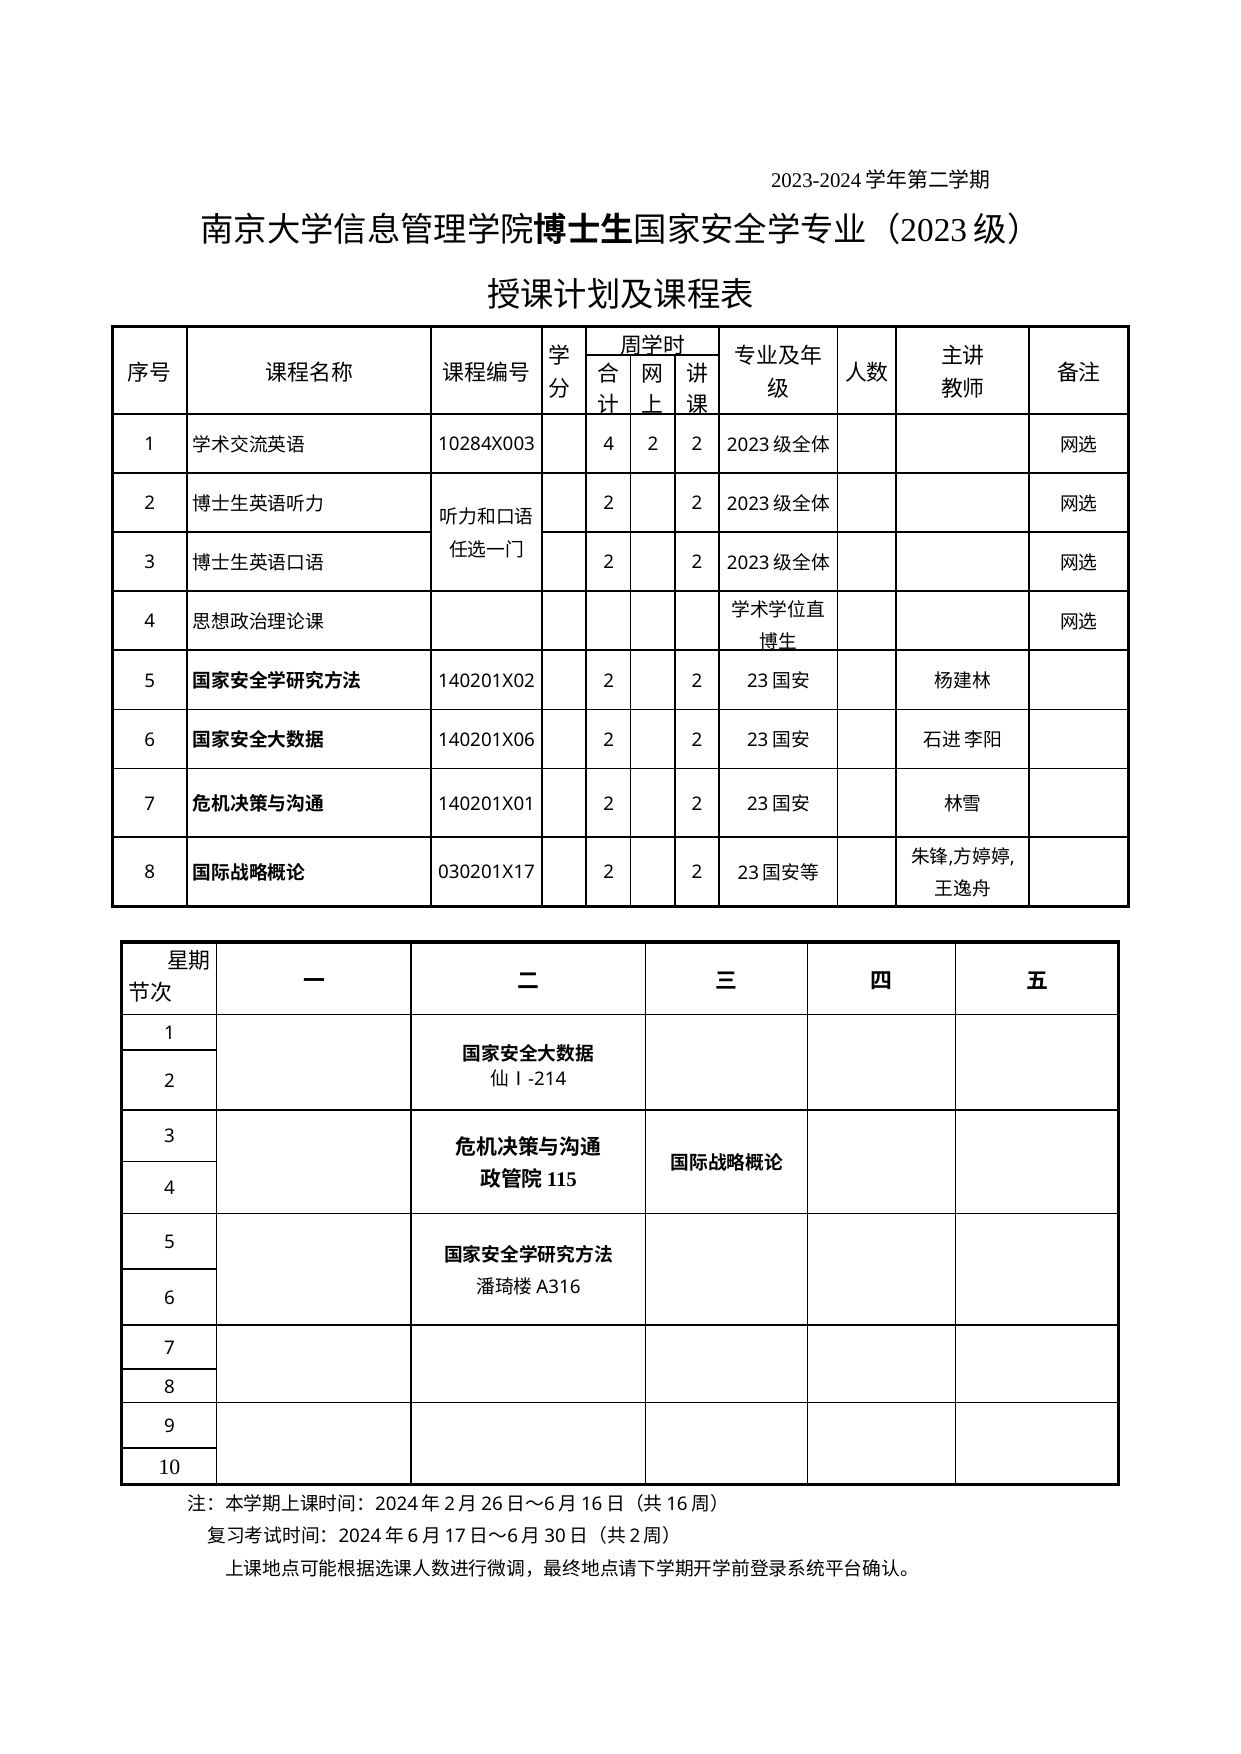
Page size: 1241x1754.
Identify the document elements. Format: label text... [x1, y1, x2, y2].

table_cell [956, 1403, 1117, 1482]
table_cell [897, 415, 1028, 472]
table_cell 听力和口语任选一门 [432, 474, 541, 590]
table_cell 2 [587, 474, 630, 531]
table_cell 2 [123, 1051, 216, 1109]
table_cell 国际战略概论 [188, 838, 430, 905]
table_cell [808, 1403, 955, 1482]
table_cell 2 [676, 769, 718, 836]
table_cell [1030, 651, 1127, 708]
table_cell [412, 1326, 645, 1401]
table_cell 6 [123, 1270, 216, 1324]
table_cell [543, 592, 585, 649]
table_header 主讲 教师 [897, 328, 1028, 413]
table_cell 1 [114, 415, 186, 472]
table_cell 国家安全大数据 仙Ⅰ-214 [412, 1015, 645, 1109]
table_cell [1030, 710, 1127, 767]
table_cell [631, 533, 674, 590]
table_cell [897, 592, 1028, 649]
table_cell [217, 1326, 410, 1401]
table_cell [217, 1015, 410, 1109]
table_cell 讲 课 [676, 356, 718, 413]
table_cell [543, 415, 585, 472]
table_cell 网 上 [631, 356, 674, 413]
table_cell 4 [587, 415, 630, 472]
table_cell 博士生英语口语 [188, 533, 430, 590]
table_cell 3 [114, 533, 186, 590]
table_cell 2 [676, 710, 718, 767]
table_cell 23国安 [720, 651, 837, 708]
table_header 备注 [1030, 328, 1127, 413]
table_cell 23国安 [720, 769, 837, 836]
table_cell 5 [123, 1214, 216, 1268]
text 授课计划及课程表 [187, 259, 1053, 324]
text 注：本学期上课时间：2024年2月26日～6月16日（共16周） [187, 1486, 1053, 1518]
table_cell [838, 710, 895, 767]
table_cell 2 [114, 474, 186, 531]
table_cell 国家安全学研究方法 [188, 651, 430, 708]
table_cell [412, 1403, 645, 1482]
table_cell 博士生英语听力 [188, 474, 430, 531]
table_cell 1 [123, 1015, 216, 1049]
table_cell 国家安全学研究方法 潘琦楼A316 [412, 1214, 645, 1324]
table_cell [646, 1214, 807, 1324]
table_cell [956, 1214, 1117, 1324]
table_cell 朱锋,方婷婷,王逸舟 [897, 838, 1028, 905]
table_cell 23国安等 [720, 838, 837, 905]
table_cell 140201X06 [432, 710, 541, 767]
table_cell [1030, 769, 1127, 836]
table_cell 4 [123, 1162, 216, 1213]
table_cell 2 [676, 474, 718, 531]
table_cell 2 [587, 710, 630, 767]
table_cell 2 [676, 651, 718, 708]
table_cell [631, 592, 674, 649]
table_cell [838, 769, 895, 836]
table_cell [956, 1111, 1117, 1213]
table_cell [646, 1403, 807, 1482]
table_header 专业及年级 [720, 328, 837, 413]
table_cell 4 [114, 592, 186, 649]
table_header 一 [217, 944, 410, 1013]
table_cell 7 [123, 1326, 216, 1368]
table_cell 23国安 [720, 710, 837, 767]
table_cell [631, 710, 674, 767]
table_cell [956, 1015, 1117, 1109]
table_cell 8 [114, 838, 186, 905]
table_cell [838, 592, 895, 649]
table_header 星期 节次 [123, 944, 216, 1013]
table_cell [808, 1111, 955, 1213]
table_cell 网选 [1030, 533, 1127, 590]
text 复习考试时间：2024年6月17日～6月30日（共2周） [187, 1518, 1053, 1551]
table_cell [897, 474, 1028, 531]
table_cell 2 [631, 415, 674, 472]
table_cell 2023级全体 [720, 415, 837, 472]
table_cell 2 [587, 769, 630, 836]
table_cell 140201X02 [432, 651, 541, 708]
table_cell 网选 [1030, 474, 1127, 531]
table_cell [838, 533, 895, 590]
table_header 学分 [543, 328, 585, 413]
table_cell 6 [114, 710, 186, 767]
table_cell [838, 838, 895, 905]
text 2023-2024学年第二学期 [187, 162, 990, 194]
table_cell 网选 [1030, 592, 1127, 649]
table_cell 危机决策与沟通 政管院115 [412, 1111, 645, 1213]
table_cell 杨建林 [897, 651, 1028, 708]
table_cell 2 [676, 838, 718, 905]
table_cell 2 [676, 533, 718, 590]
table_cell [217, 1111, 410, 1213]
table_cell 合 计 [587, 356, 630, 413]
table_cell [631, 651, 674, 708]
table_cell [838, 415, 895, 472]
table_header 周学时 [587, 328, 718, 354]
table_header 课程名称 [188, 328, 430, 413]
text 南京大学信息管理学院博士生国家安全学专业（2023级） [187, 194, 1053, 259]
table_cell 2 [587, 838, 630, 905]
table_cell 2 [676, 415, 718, 472]
table_cell [808, 1015, 955, 1109]
table_cell 危机决策与沟通 [188, 769, 430, 836]
table_cell 2 [587, 533, 630, 590]
table_cell 思想政治理论课 [188, 592, 430, 649]
table_cell [838, 651, 895, 708]
table_cell [676, 592, 718, 649]
table_cell 10 [123, 1449, 216, 1482]
table_cell 7 [114, 769, 186, 836]
table_header 序号 [114, 328, 186, 413]
table_cell [543, 651, 585, 708]
table_cell [432, 592, 541, 649]
table_cell 140201X01 [432, 769, 541, 836]
table_cell [543, 710, 585, 767]
table_header 二 [412, 944, 645, 1013]
table_cell [587, 592, 630, 649]
table_cell [543, 838, 585, 905]
table_cell 国际战略概论 [646, 1111, 807, 1213]
table_cell [808, 1214, 955, 1324]
table_cell 学术交流英语 [188, 415, 430, 472]
table_cell [897, 533, 1028, 590]
table_cell 国家安全大数据 [188, 710, 430, 767]
table_cell [838, 474, 895, 531]
table_cell 林雪 [897, 769, 1028, 836]
table_cell [646, 1015, 807, 1109]
table_cell 030201X17 [432, 838, 541, 905]
table_cell [631, 769, 674, 836]
table_cell [1030, 838, 1127, 905]
table_cell 2023级全体 [720, 533, 837, 590]
text 上课地点可能根据选课人数进行微调，最终地点请下学期开学前登录系统平台确认。 [187, 1551, 1053, 1583]
table_cell 5 [114, 651, 186, 708]
table_cell 3 [123, 1111, 216, 1161]
table_header 五 [956, 944, 1117, 1013]
table_cell [631, 838, 674, 905]
table_cell [217, 1403, 410, 1482]
table_header 四 [808, 944, 955, 1013]
table_cell 9 [123, 1403, 216, 1447]
table_cell [956, 1326, 1117, 1401]
table_cell [543, 769, 585, 836]
table_cell 石进 李阳 [897, 710, 1028, 767]
table_header 人数 [838, 328, 895, 413]
table_cell 8 [123, 1370, 216, 1401]
table_cell [808, 1326, 955, 1401]
table_cell 2023级全体 [720, 474, 837, 531]
table_header 课程编号 [432, 328, 541, 413]
table_cell [631, 474, 674, 531]
table_cell 2 [587, 651, 630, 708]
table_cell 网选 [1030, 415, 1127, 472]
table_cell [543, 533, 585, 590]
table_cell [646, 1326, 807, 1401]
table_header 三 [646, 944, 807, 1013]
table_cell 10284X003 [432, 415, 541, 472]
table_cell 学术学位直博生 [720, 592, 837, 649]
table_cell [217, 1214, 410, 1324]
table_cell [543, 474, 585, 531]
